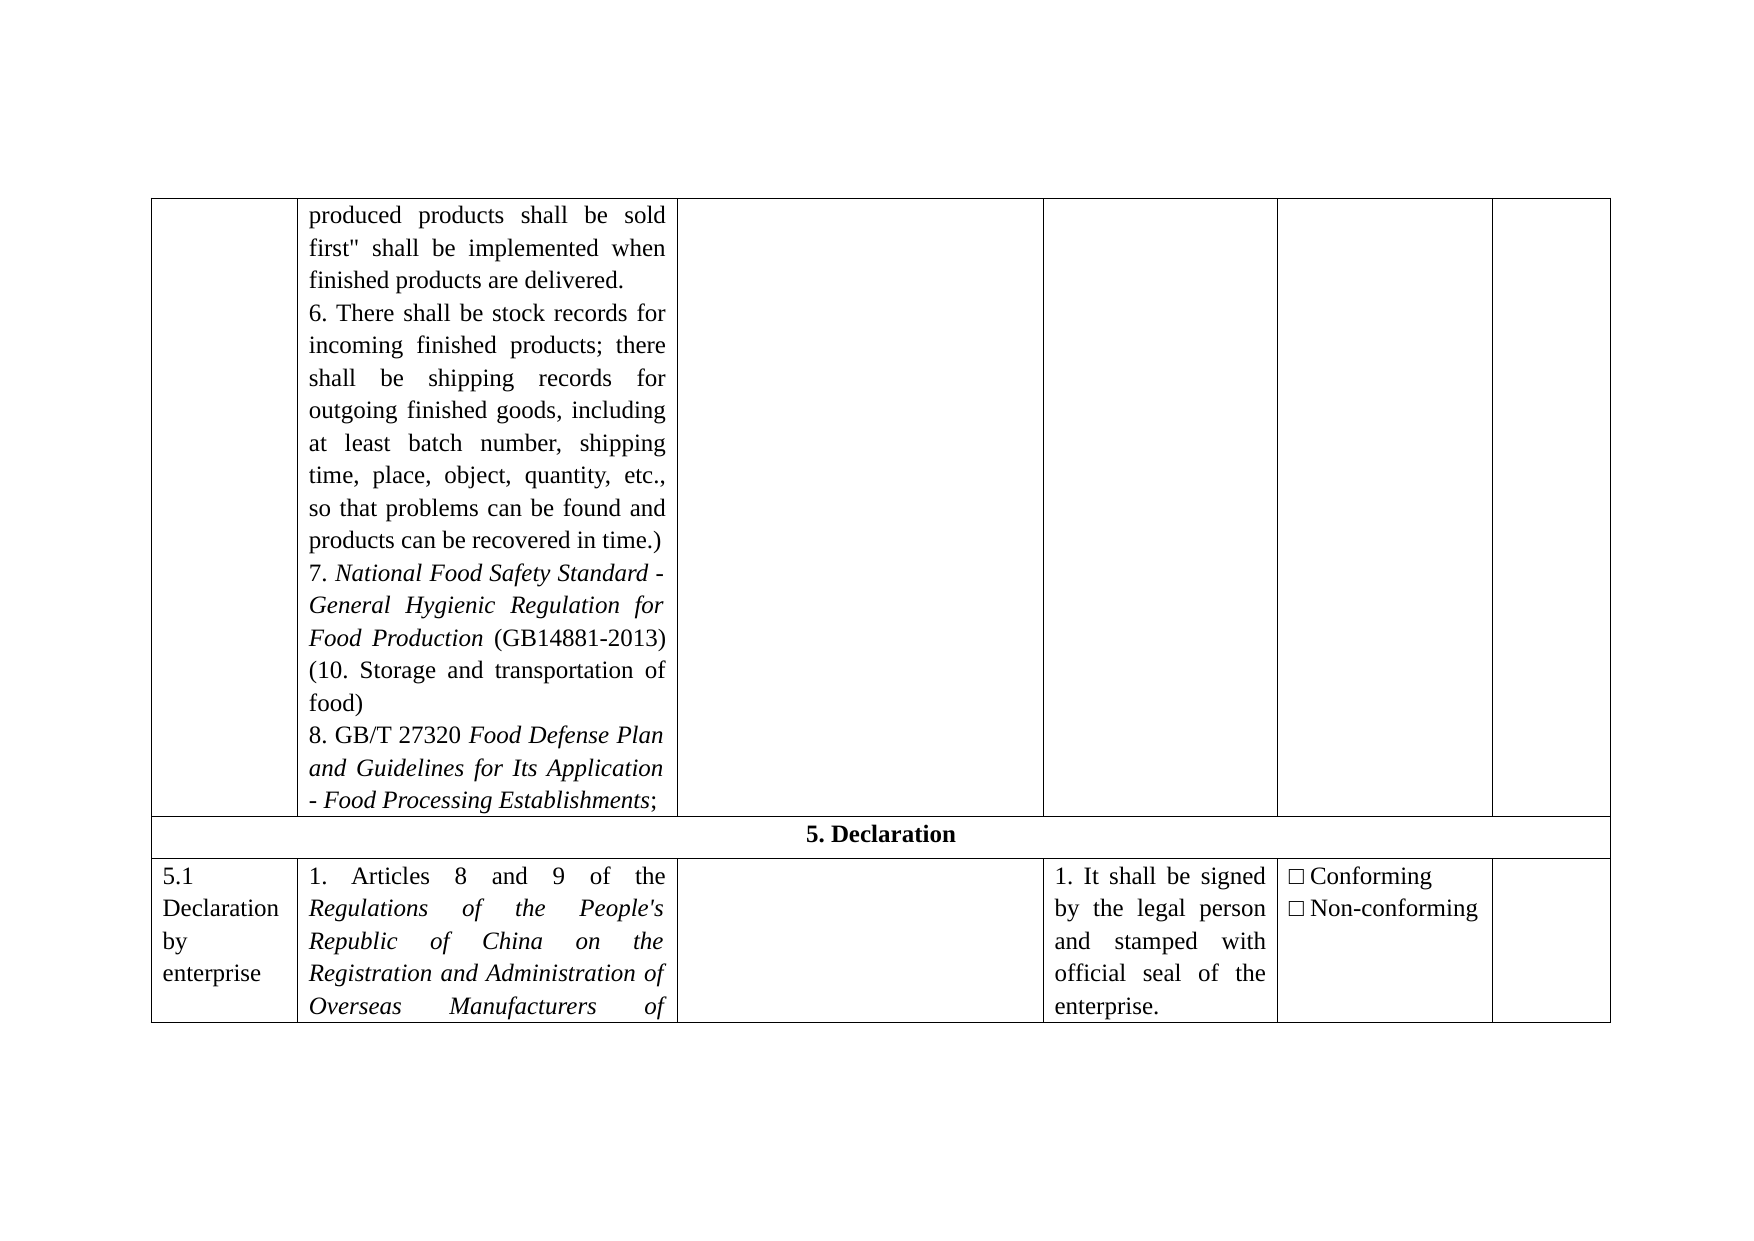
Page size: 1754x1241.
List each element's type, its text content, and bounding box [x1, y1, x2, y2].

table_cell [152, 859, 297, 1022]
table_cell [298, 859, 677, 1022]
table_cell [1493, 199, 1610, 816]
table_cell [678, 199, 1043, 816]
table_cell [1278, 859, 1492, 1022]
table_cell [298, 199, 677, 816]
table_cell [1278, 199, 1492, 816]
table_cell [1044, 859, 1277, 1022]
table_cell [678, 859, 1043, 1022]
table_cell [1044, 199, 1277, 816]
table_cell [152, 199, 297, 816]
table_cell [1493, 859, 1610, 1022]
table_cell 5. Declaration [152, 817, 1610, 858]
